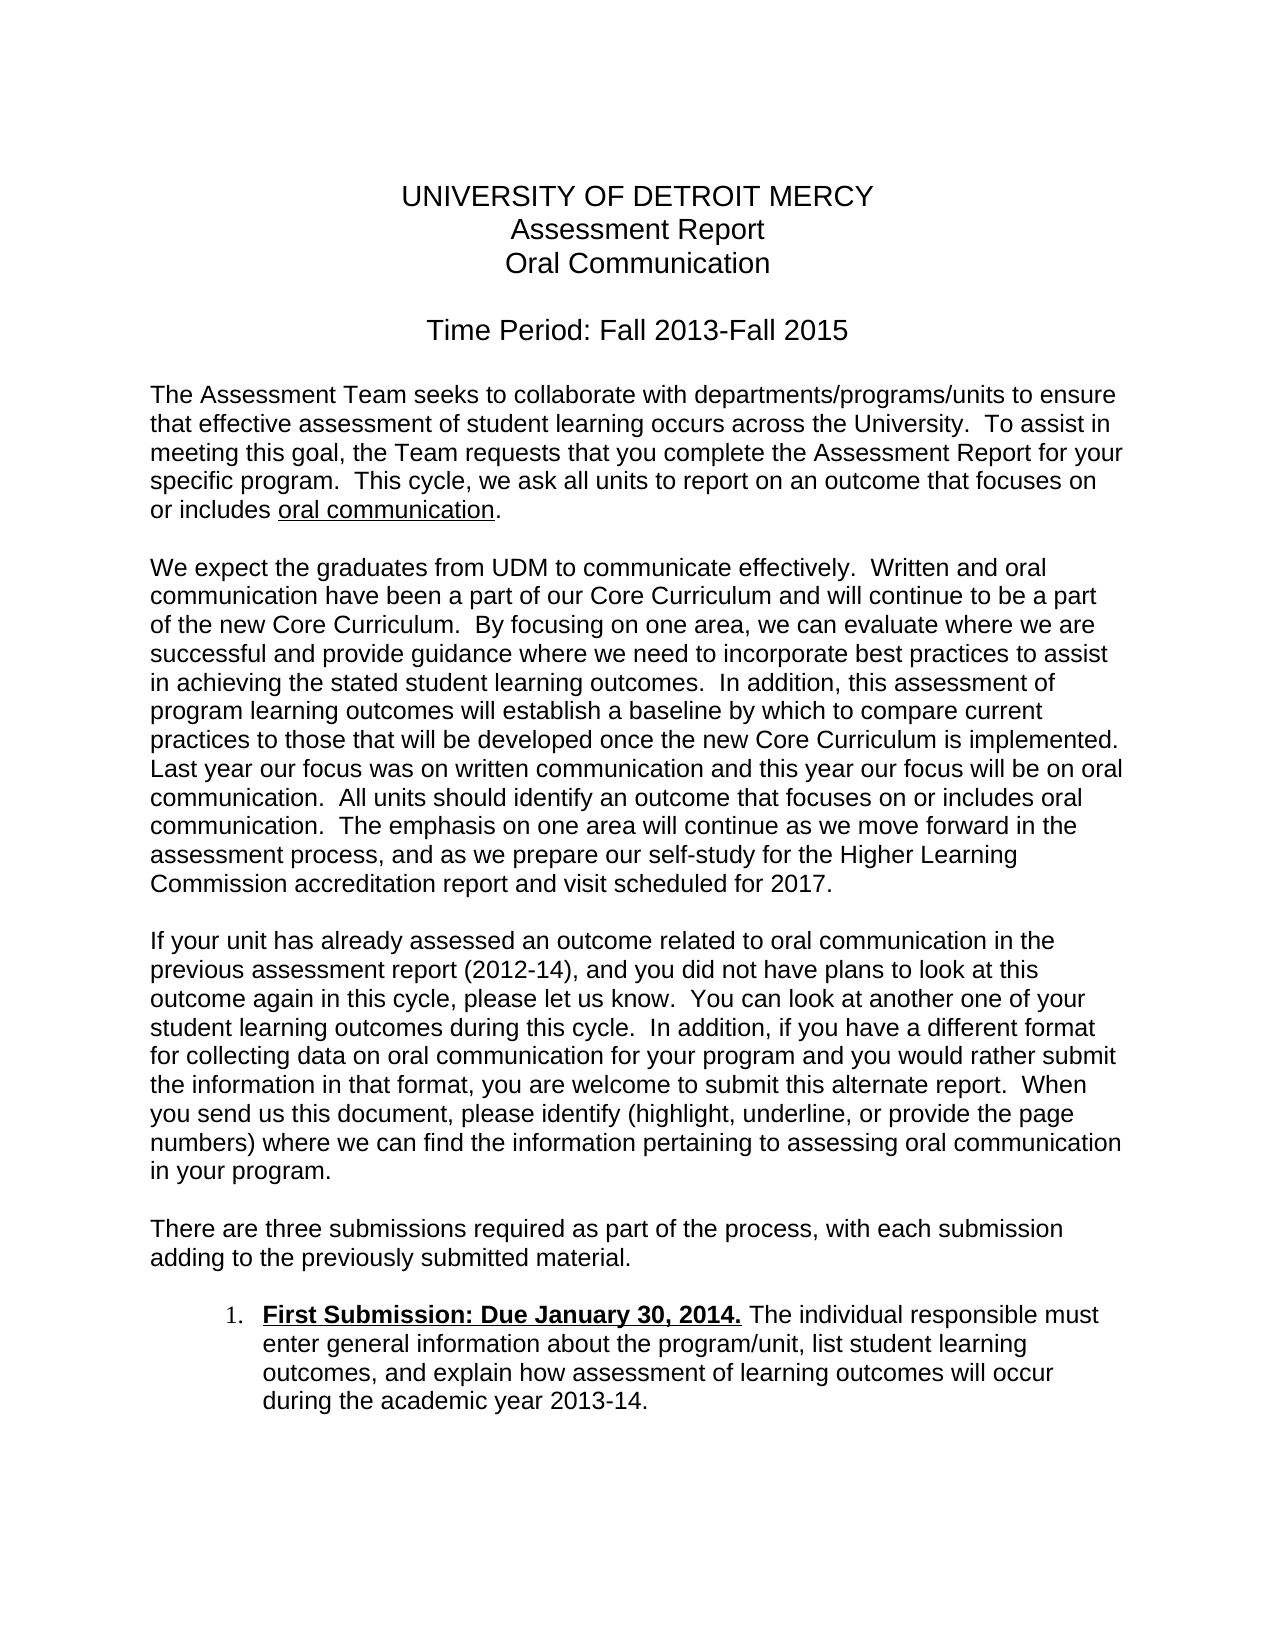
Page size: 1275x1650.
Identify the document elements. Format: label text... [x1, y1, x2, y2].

text If your unit has already assessed an outcome related to oral communication in the previous assessment report (2012-14), and you did not have plans to look at this outcome again in this cycle, please let us know. You can look at another one of your student learning outcomes during this cycle. In addition, if you have a different format for collecting data on oral communication for your program and you would rather submit the information in that format, you are welcome to submit this alternate report. When you send us this document, please identify (highlight, underline, or provide the page numbers) where we can find the information pertaining to assessing oral communication in your program. [150, 926, 1125, 1185]
text Time Period: Fall 2013-Fall 2015 [150, 313, 1125, 346]
text Assessment Report [150, 212, 1125, 246]
text The Assessment Team seeks to collaborate with departments/programs/units to ensure that effective assessment of student learning occurs across the University. To assist in meeting this goal, the Team requests that you complete the Assessment Report for your specific program. This cycle, we ask all units to report on an outcome that focuses on or includes oral communication. [150, 380, 1125, 524]
text UNIVERSITY OF DETROIT MERCY [150, 179, 1125, 212]
text We expect the graduates from UDM to communicate effectively. Written and oral communication have been a part of our Core Curriculum and will continue to be a part of the new Core Curriculum. By focusing on one area, we can evaluate where we are successful and provide guidance where we need to incorporate best practices to assist in achieving the stated student learning outcomes. In addition, this assessment of program learning outcomes will establish a baseline by which to compare current practices to those that will be developed once the new Core Curriculum is implemented. Last year our focus was on written communication and this year our focus will be on oral communication. All units should identify an outcome that focuses on or includes oral communication. The emphasis on one area will continue as we move forward in the assessment process, and as we prepare our self-study for the Higher Learning Commission accreditation report and visit scheduled for 2017. [150, 552, 1125, 897]
text There are three submissions required as part of the process, with each submission adding to the previously submitted material. [150, 1214, 1125, 1271]
text Oral Communication [150, 246, 1125, 279]
list First Submission: Due January 30, 2014. The individual responsible must enter general information about the program/unit, list student learning outcomes, and explain how assessment of learning outcomes will occur during the academic year 2013-14. [225, 1300, 1125, 1415]
